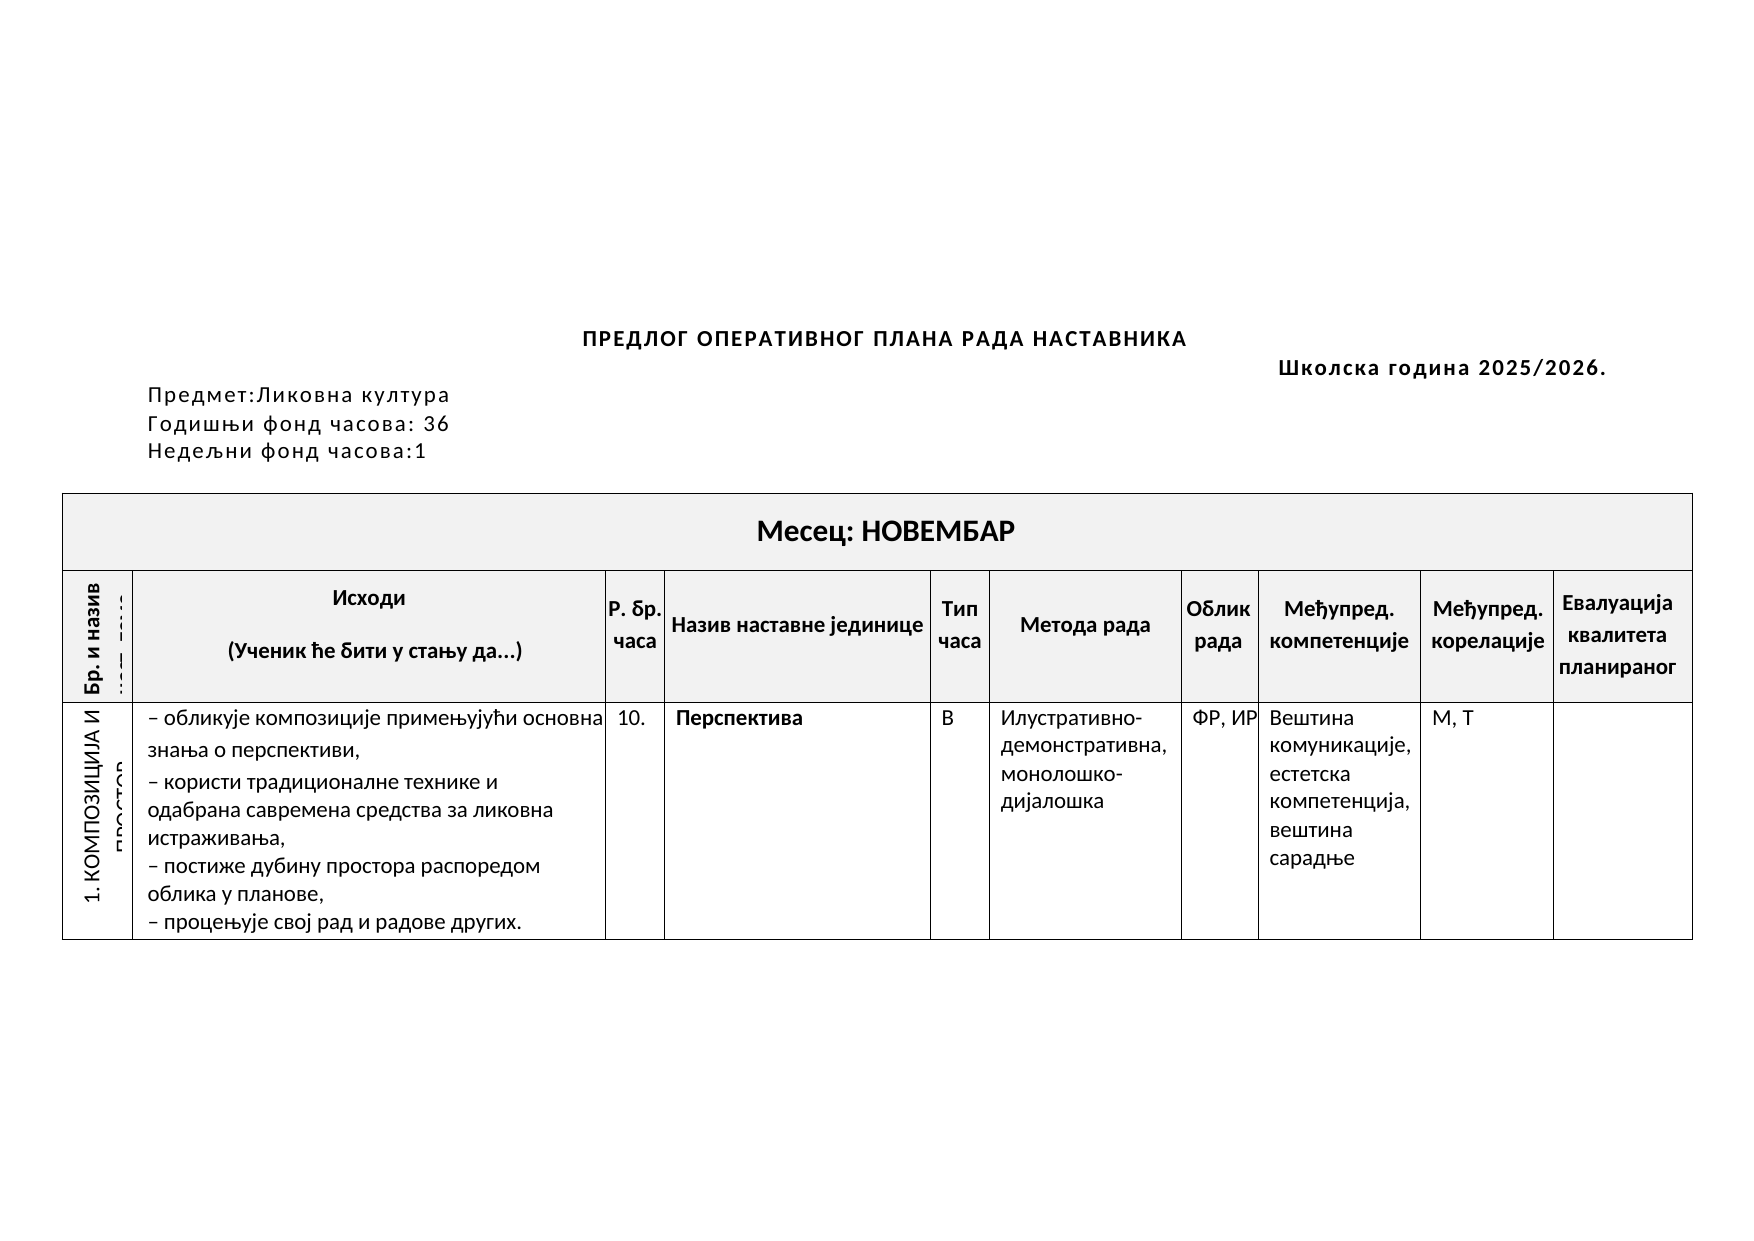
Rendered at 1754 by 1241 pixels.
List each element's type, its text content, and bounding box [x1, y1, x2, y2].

table_cell Облик рада [1182, 571, 1258, 702]
table_cell 10. [606, 703, 664, 939]
text Школска година 2025/2026. [1048, 353, 1606, 381]
table_cell ФР, ИР [1182, 703, 1258, 939]
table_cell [63, 703, 132, 939]
table_header Месец: НОВЕМБАР [63, 494, 1692, 570]
table_cell Тип часа [931, 571, 989, 702]
table_cell Бр. и назив наст. теме [63, 571, 132, 702]
table_cell Метода рада [990, 571, 1181, 702]
table_cell [1554, 703, 1692, 939]
table_cell М, Т [1421, 703, 1553, 939]
text ПРЕДЛОГ ОПЕРАТИВНОГ ПЛАНА РАДА НАСТАВНИКА [148, 324, 1606, 353]
table_cell Евалуација квалитета планираног [1554, 571, 1692, 702]
table_cell Р. бр. часа [606, 571, 664, 702]
text Предмет:Ликовна култура [148, 381, 1606, 409]
table_cell – обликује композиције примењујући основна знања о перспективи, – користи традиционалне технике и одабрана савремена средства за ликовна истраживања, – постиже дубину простора распоредом облика у планове, – процењује свој рад и радове других. [133, 703, 605, 939]
table_cell Исходи (Ученик ће бити у стању да...) [133, 571, 605, 702]
table_cell В [931, 703, 989, 939]
table_cell Међупред. компетенције [1259, 571, 1420, 702]
text Годишњи фонд часова: 36 [148, 409, 1606, 437]
table_cell Перспектива [665, 703, 930, 939]
text Недељни фонд часова:1 [148, 437, 1606, 465]
table_cell Назив наставне јединице [665, 571, 930, 702]
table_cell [1259, 703, 1420, 939]
table_cell Међупред. корелације [1421, 571, 1553, 702]
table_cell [990, 703, 1181, 939]
